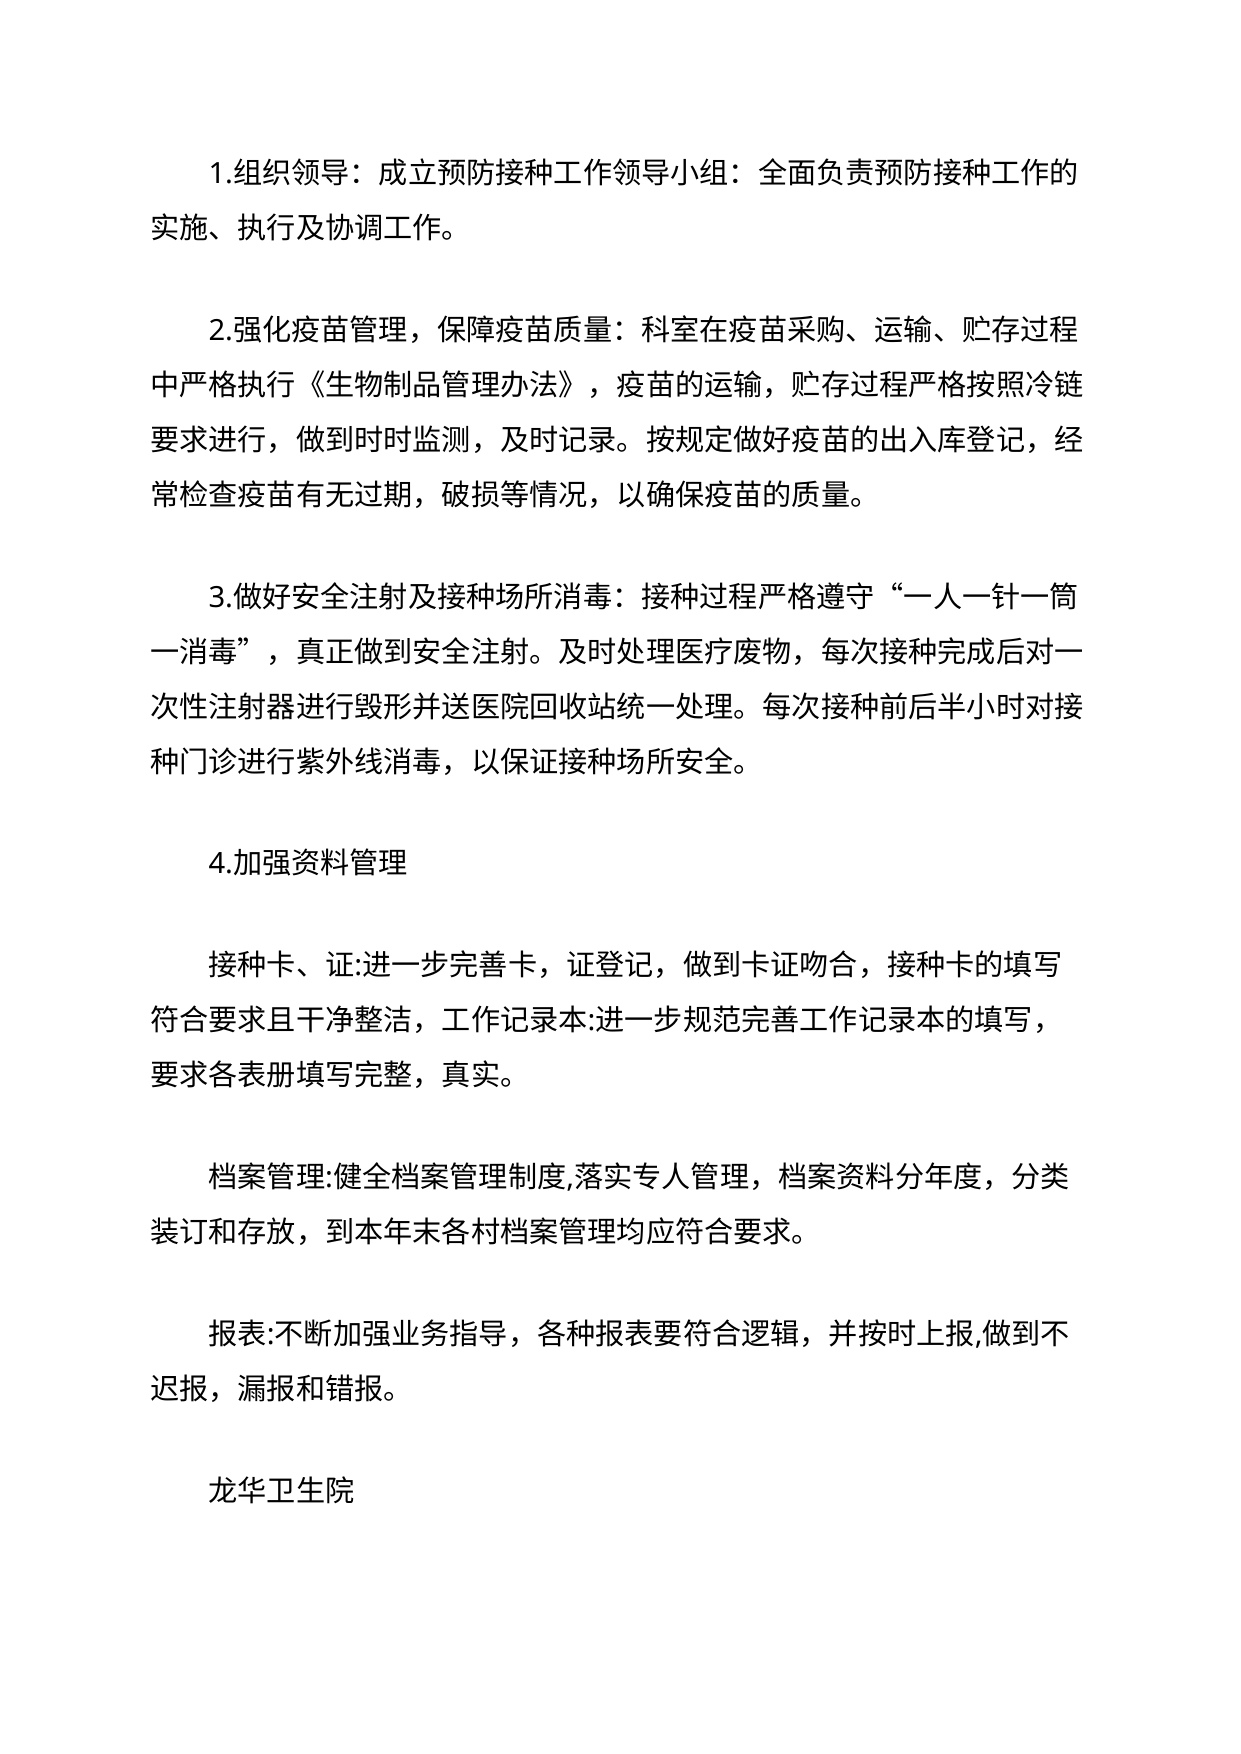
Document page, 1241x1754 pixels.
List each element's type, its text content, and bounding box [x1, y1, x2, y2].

text 3.做好安全注射及接种场所消毒：接种过程严格遵守“一人一针一筒一消毒”，真正做到安全注射。及时处理医疗废物，每次接种完成后对一次性注射器进行毁形并送医院回收站统一处理。每次接种前后半小时对接种门诊进行紫外线消毒，以保证接种场所安全。 [150, 573, 1090, 780]
text 2.强化疫苗管理，保障疫苗质量：科室在疫苗采购、运输、贮存过程中严格执行《生物制品管理办法》，疫苗的运输，贮存过程严格按照冷链要求进行，做到时时监测，及时记录。按规定做好疫苗的出入库登记，经常检查疫苗有无过期，破损等情况，以确保疫苗的质量。 [150, 307, 1090, 514]
text 1.组织领导：成立预防接种工作领导小组：全面负责预防接种工作的实施、执行及协调工作。 [150, 150, 1090, 247]
text 报表:不断加强业务指导，各种报表要符合逻辑，并按时上报,做到不迟报，漏报和错报。 [150, 1310, 1090, 1408]
text 4.加强资料管理 [150, 840, 1090, 882]
text 档案管理:健全档案管理制度,落实专人管理，档案资料分年度，分类装订和存放，到本年末各村档案管理均应符合要求。 [150, 1154, 1090, 1251]
text 接种卡、证:进一步完善卡，证登记，做到卡证吻合，接种卡的填写符合要求且干净整洁，工作记录本:进一步规范完善工作记录本的填写，要求各表册填写完整，真实。 [150, 942, 1090, 1094]
text 龙华卫生院 [150, 1467, 1090, 1509]
